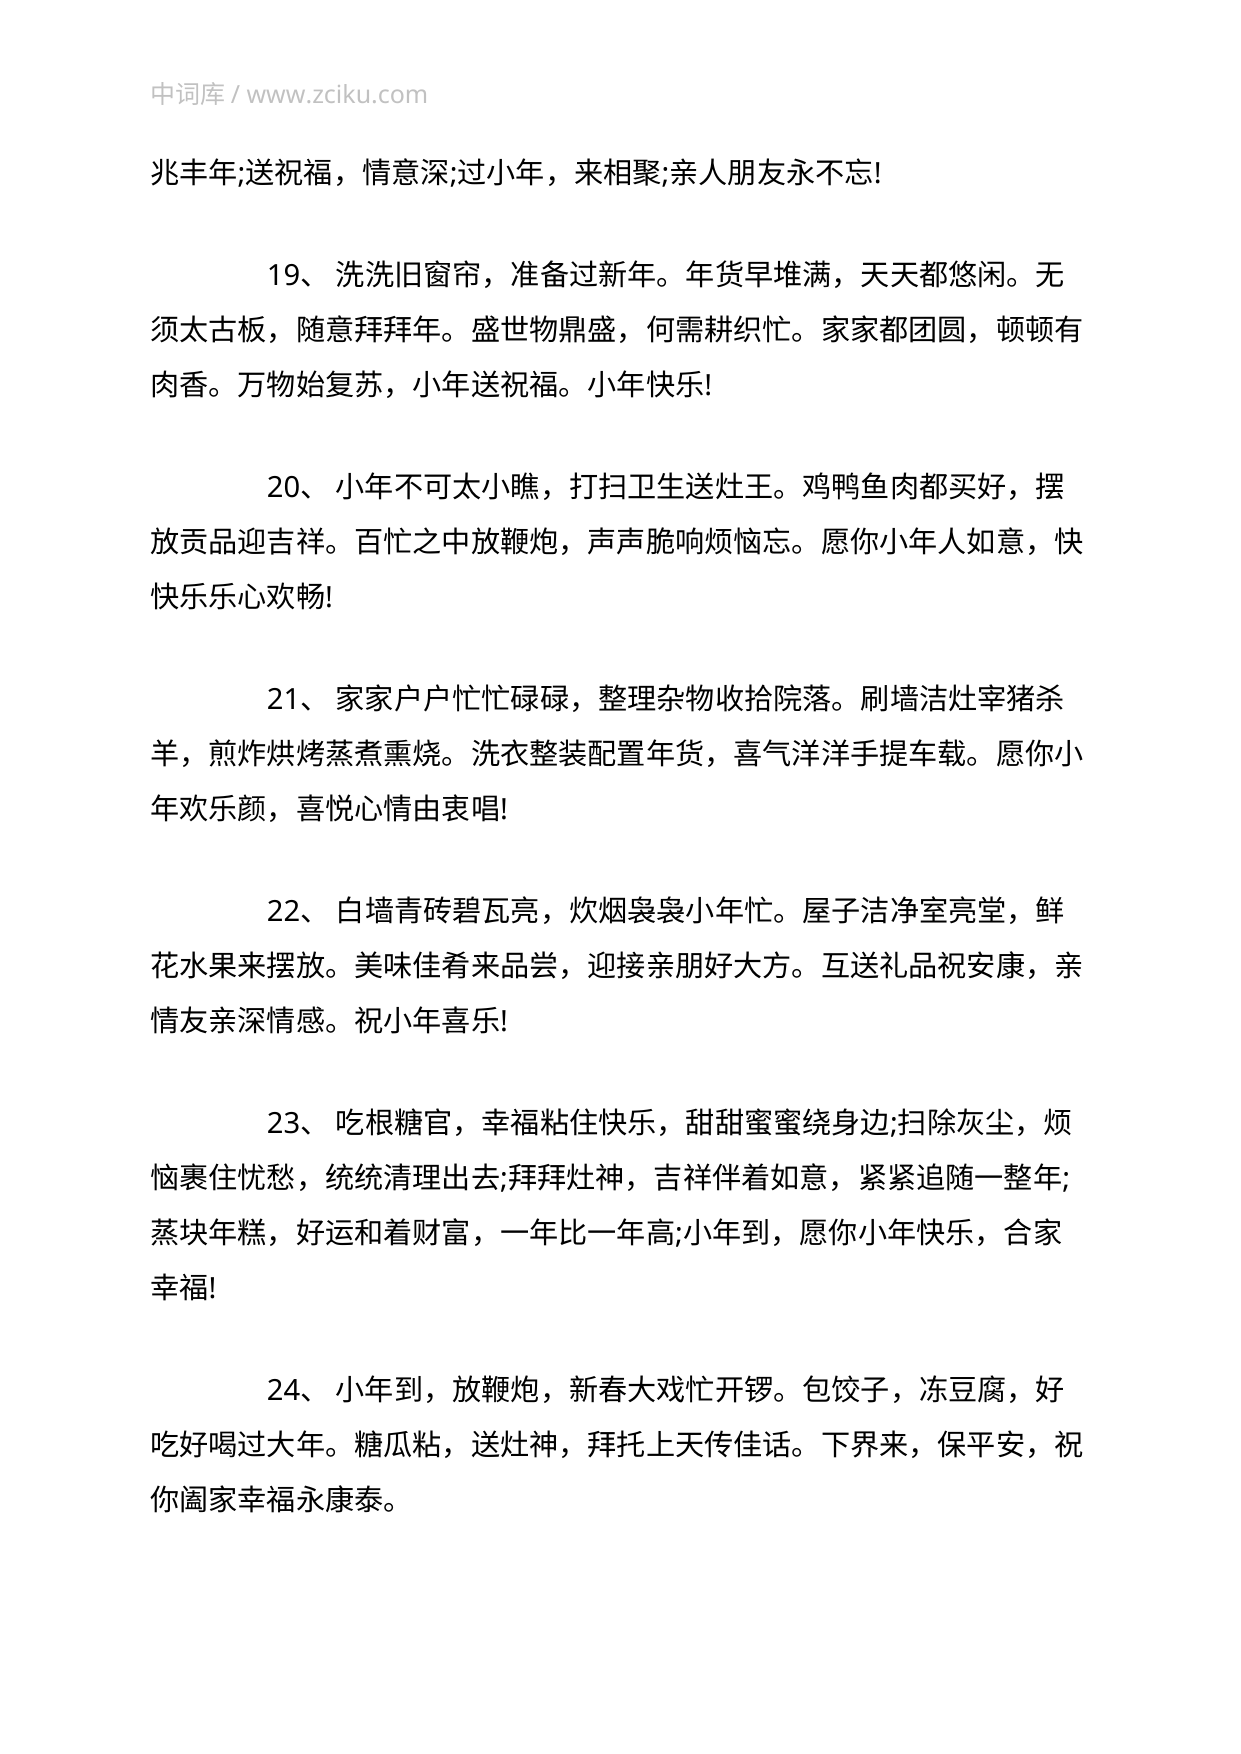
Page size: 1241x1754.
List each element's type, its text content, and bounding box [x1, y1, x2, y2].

text 22、 白墙青砖碧瓦亮，炊烟袅袅小年忙。屋子洁净室亮堂，鲜花水果来摆放。美味佳肴来品尝，迎接亲朋好大方。互送礼品祝安康，亲情友亲深情感。祝小年喜乐! [150, 888, 1090, 1040]
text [150, 150, 1090, 192]
text 23、 吃根糖官，幸福粘住快乐，甜甜蜜蜜绕身边;扫除灰尘，烦恼裹住忧愁，统统清理出去;拜拜灶神，吉祥伴着如意，紧紧追随一整年;蒸块年糕，好运和着财富，一年比一年高;小年到，愿你小年快乐，合家幸福! [150, 1099, 1090, 1307]
text 24、 小年到，放鞭炮，新春大戏忙开锣。包饺子，冻豆腐，好吃好喝过大年。糖瓜粘，送灶神，拜托上天传佳话。下界来，保平安，祝你阖家幸福永康泰。 [150, 1366, 1090, 1519]
text 20、 小年不可太小瞧，打扫卫生送灶王。鸡鸭鱼肉都买好，摆放贡品迎吉祥。百忙之中放鞭炮，声声脆响烦恼忘。愿你小年人如意，快快乐乐心欢畅! [150, 464, 1090, 616]
text 21、 家家户户忙忙碌碌，整理杂物收拾院落。刷墙洁灶宰猪杀羊，煎炸烘烤蒸煮熏烧。洗衣整装配置年货，喜气洋洋手提车载。愿你小年欢乐颜，喜悦心情由衷唱! [150, 676, 1090, 828]
text 19、 洗洗旧窗帘，准备过新年。年货早堆满，天天都悠闲。无须太古板，随意拜拜年。盛世物鼎盛，何需耕织忙。家家都团圆，顿顿有肉香。万物始复苏，小年送祝福。小年快乐! [150, 252, 1090, 404]
